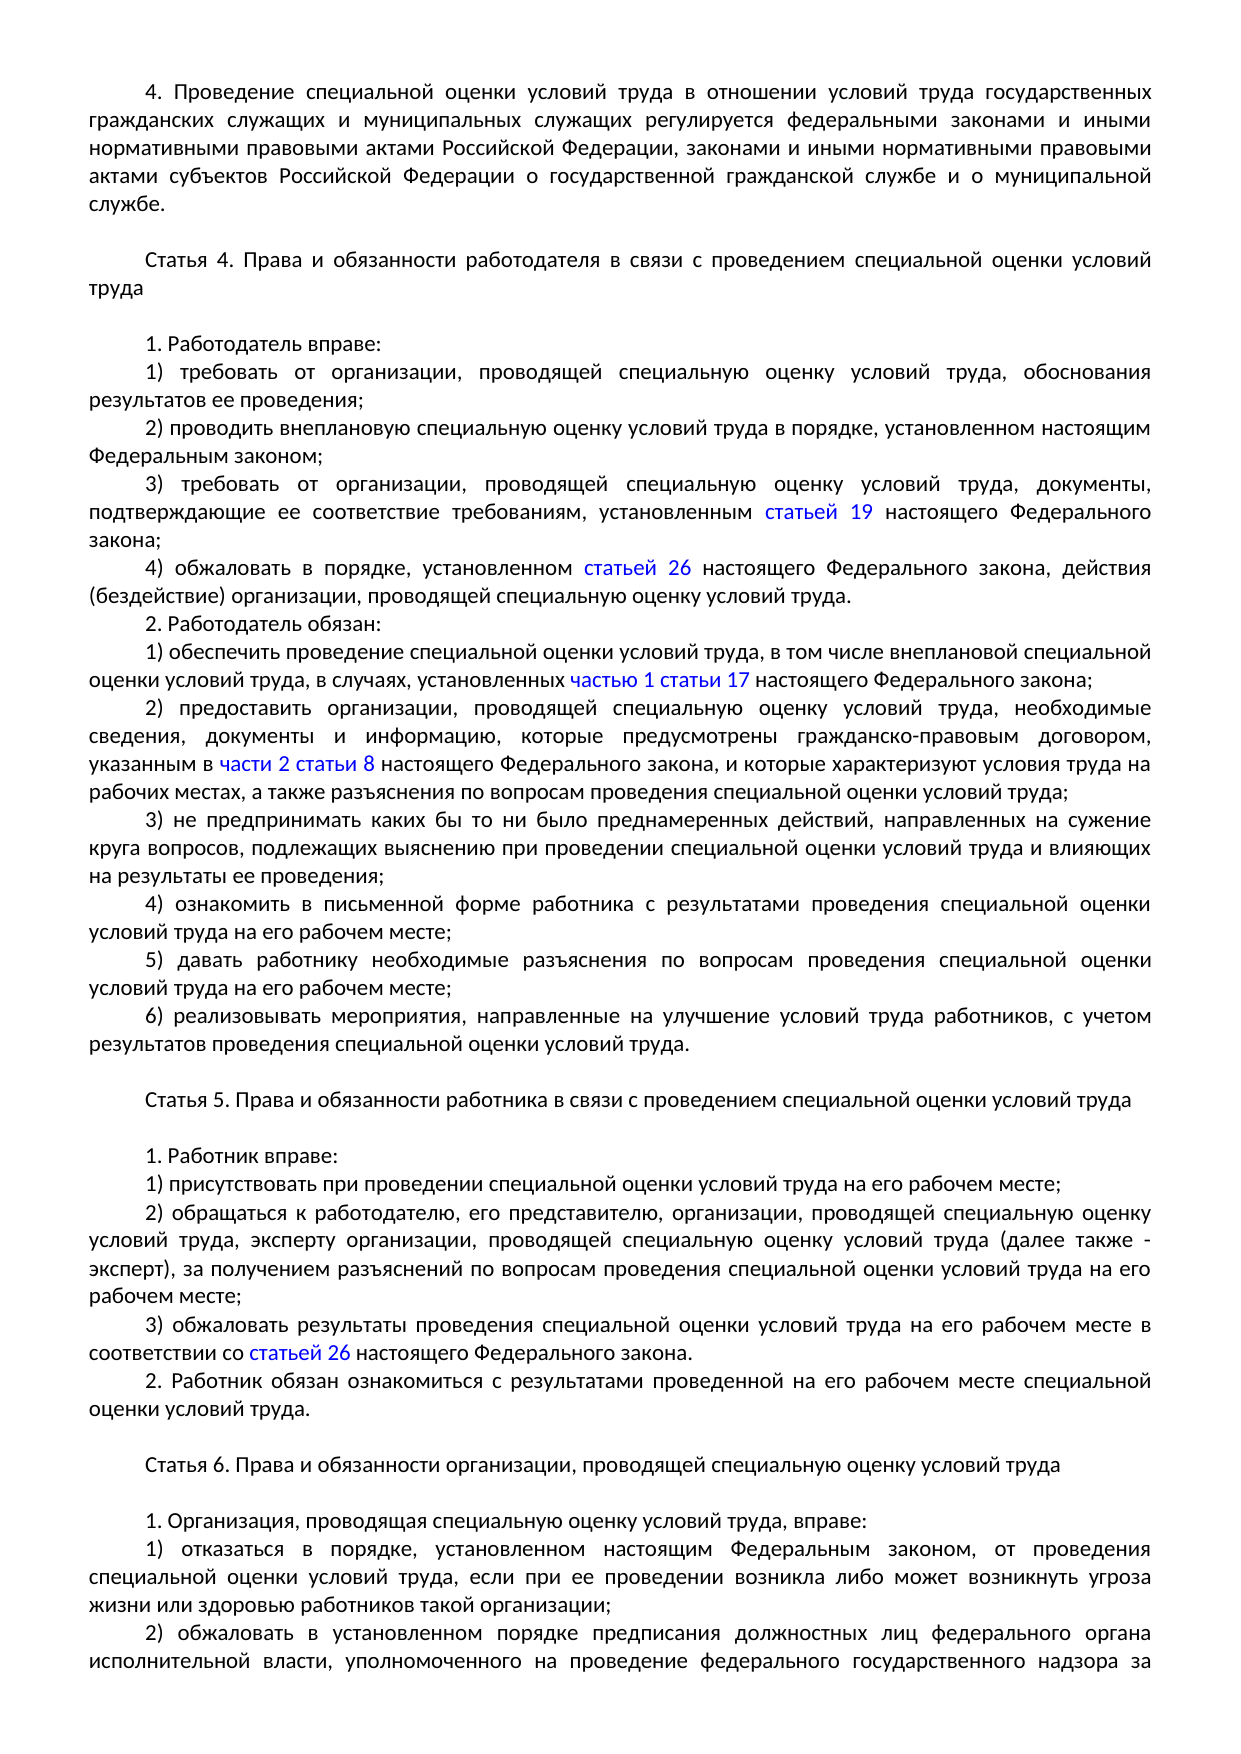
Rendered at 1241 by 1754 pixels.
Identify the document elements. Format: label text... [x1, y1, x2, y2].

text 1) присутствовать при проведении специальной оценки условий труда на его рабочем месте; [89, 1169, 1152, 1198]
text 3) не предпринимать каких бы то ни было преднамеренных действий, направленных на сужение круга вопросов, подлежащих выяснению при проведении специальной оценки условий труда и влияющих на результаты ее проведения; [89, 805, 1152, 889]
text 1. Организация, проводящая специальную оценку условий труда, вправе: [89, 1506, 1152, 1534]
text Статья 4. Права и обязанности работодателя в связи с проведением специальной оценки условий труда [89, 245, 1152, 301]
text Статья 6. Права и обязанности организации, проводящей специальную оценку условий труда [89, 1450, 1152, 1478]
text 2. Работник обязан ознакомиться с результатами проведенной на его рабочем месте специальной оценки условий труда. [89, 1366, 1152, 1422]
text 4) обжаловать в порядке, установленном статьей 26 настоящего Федерального закона, действия (бездействие) организации, проводящей специальную оценку условий труда. [89, 553, 1152, 609]
text 2) предоставить организации, проводящей специальную оценку условий труда, необходимые сведения, документы и информацию, которые предусмотрены гражданско-правовым договором, указанным в части 2 статьи 8 настоящего Федерального закона, и которые характеризуют условия труда на рабочих местах, а также разъяснения по вопросам проведения специальной оценки условий труда; [89, 693, 1152, 805]
text 2. Работодатель обязан: [89, 609, 1152, 637]
text 6) реализовывать мероприятия, направленные на улучшение условий труда работников, с учетом результатов проведения специальной оценки условий труда. [89, 1001, 1152, 1057]
text 2) обращаться к работодателю, его представителю, организации, проводящей специальную оценку условий труда, эксперту организации, проводящей специальную оценку условий труда (далее также - эксперт), за получением разъяснений по вопросам проведения специальной оценки условий труда на его рабочем месте; [89, 1198, 1152, 1310]
text 5) давать работнику необходимые разъяснения по вопросам проведения специальной оценки условий труда на его рабочем месте; [89, 945, 1152, 1001]
text 1) требовать от организации, проводящей специальную оценку условий труда, обоснования результатов ее проведения; [89, 357, 1152, 413]
text 2) проводить внеплановую специальную оценку условий труда в порядке, установленном настоящим Федеральным законом; [89, 413, 1152, 469]
text 4. Проведение специальной оценки условий труда в отношении условий труда государственных гражданских служащих и муниципальных служащих регулируется федеральными законами и иными нормативными правовыми актами Российской Федерации, законами и иными нормативными правовыми актами субъектов Российской Федерации о государственной гражданской службе и о муниципальной службе. [89, 77, 1152, 217]
text 1) отказаться в порядке, установленном настоящим Федеральным законом, от проведения специальной оценки условий труда, если при ее проведении возникла либо может возникнуть угроза жизни или здоровью работников такой организации; [89, 1534, 1152, 1618]
text 3) обжаловать результаты проведения специальной оценки условий труда на его рабочем месте в соответствии со статьей 26 настоящего Федерального закона. [89, 1310, 1152, 1366]
text Статья 5. Права и обязанности работника в связи с проведением специальной оценки условий труда [89, 1086, 1152, 1113]
text 1. Работодатель вправе: [89, 329, 1152, 357]
text 1. Работник вправе: [89, 1142, 1152, 1169]
text 4) ознакомить в письменной форме работника с результатами проведения специальной оценки условий труда на его рабочем месте; [89, 889, 1152, 945]
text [89, 1618, 1152, 1674]
text 3) требовать от организации, проводящей специальную оценку условий труда, документы, подтверждающие ее соответствие требованиям, установленным статьей 19 настоящего Федерального закона; [89, 469, 1152, 553]
text 1) обеспечить проведение специальной оценки условий труда, в том числе внеплановой специальной оценки условий труда, в случаях, установленных частью 1 статьи 17 настоящего Федерального закона; [89, 637, 1152, 693]
